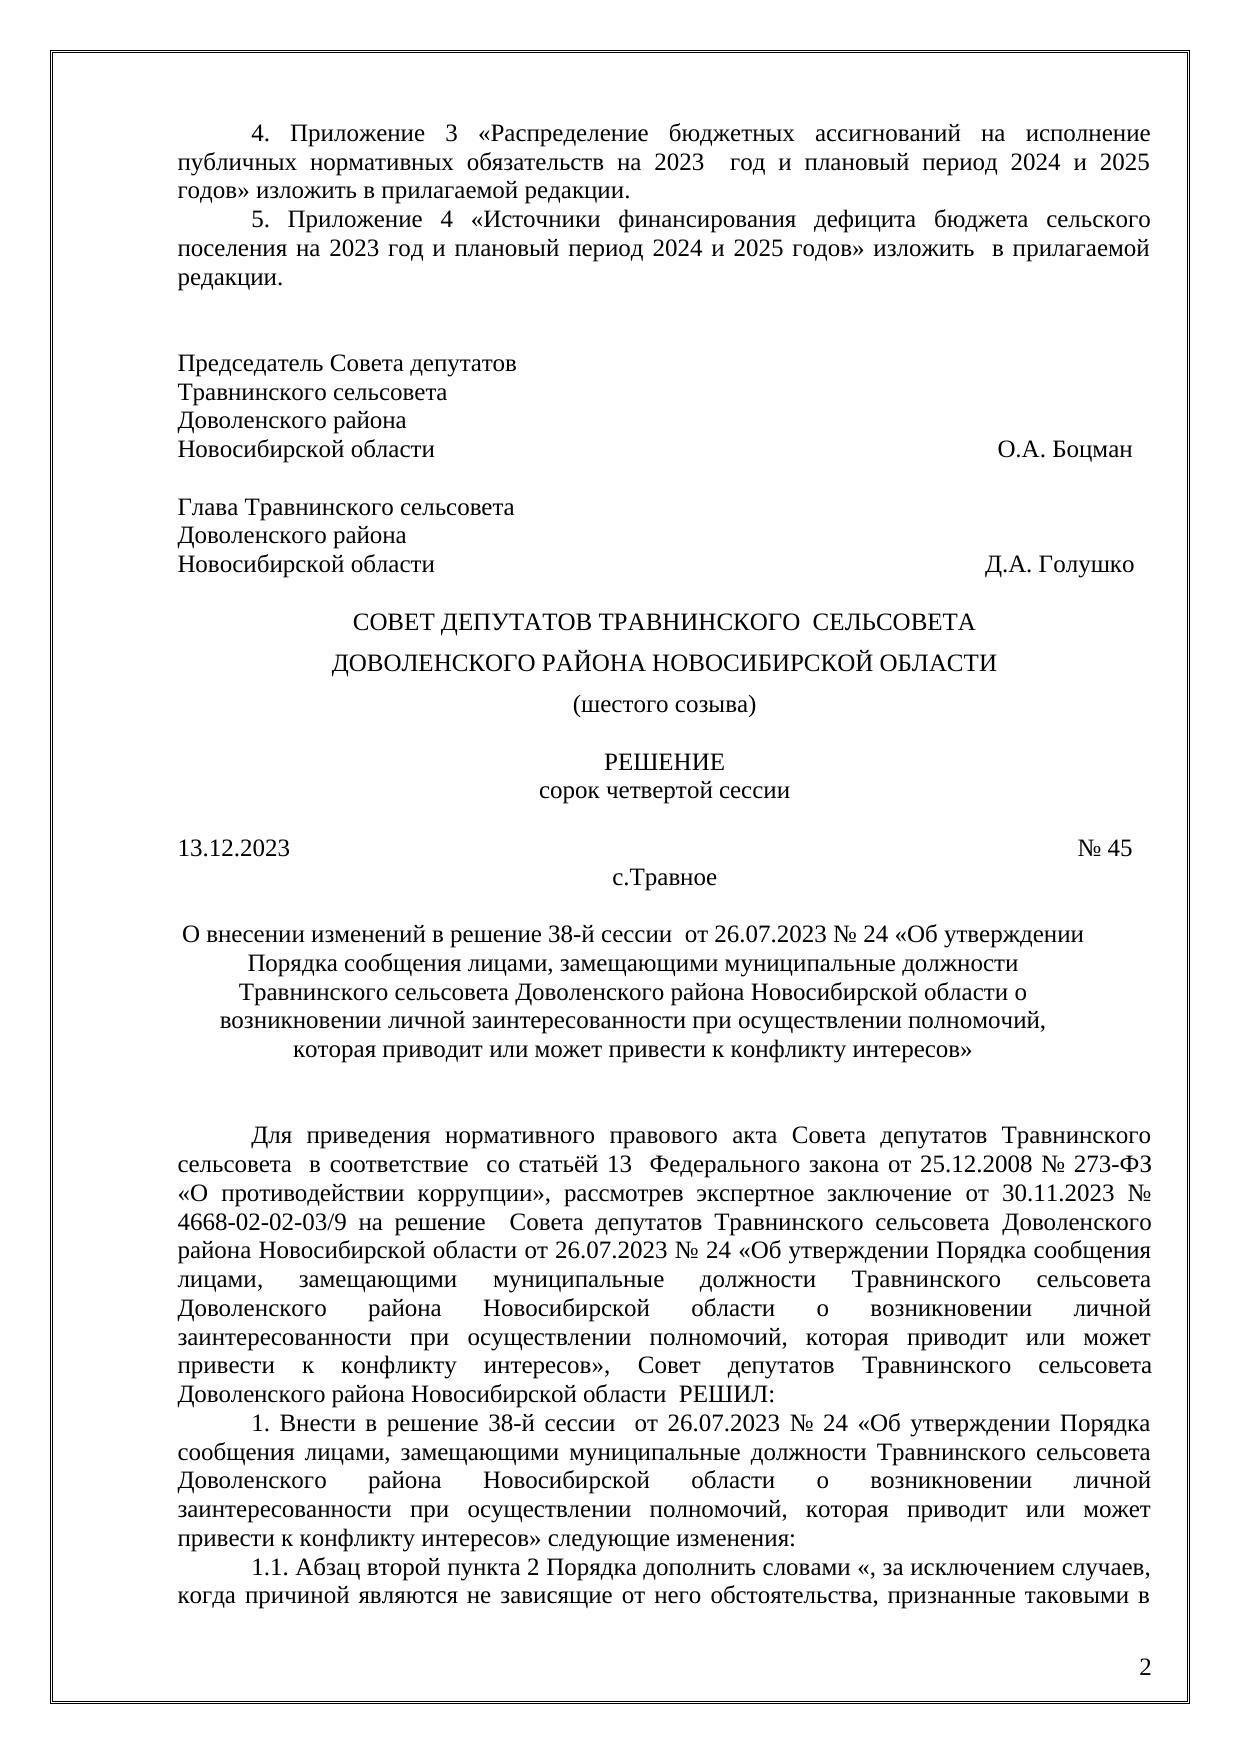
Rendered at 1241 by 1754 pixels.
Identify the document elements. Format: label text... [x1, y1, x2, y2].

text 4. Приложение 3 «Распределение бюджетных ассигнований на исполнение публичных нормативных обязательств на 2023 год и плановый период 2024 и 2025 годов» изложить в прилагаемой редакции. [177, 118, 1152, 204]
text 13.12.2023 № 45 [177, 833, 1152, 862]
text Доволенского района [177, 521, 1152, 549]
text Новосибирской области Д.А. Голушко [177, 549, 1152, 578]
text с.Травное [177, 862, 1152, 891]
text сорок четвертой сессии [177, 776, 1152, 804]
text Председатель Совета депутатов [177, 348, 1152, 377]
text Травнинского сельсовета [177, 377, 1152, 406]
text 5. Приложение 4 «Источники финансирования дефицита бюджета сельского поселения на 2023 год и плановый период 2024 и 2025 годов» изложить в прилагаемой редакции. [177, 204, 1152, 291]
text Глава Травнинского сельсовета [177, 492, 1152, 521]
text Новосибирской области О.А. Боцман [177, 434, 1152, 463]
text 1. Внести в решение 38-й сессии от 26.07.2023 № 24 «Об утверждении Порядка сообщения лицами, замещающими муниципальные должности Травнинского сельсовета Доволенского района Новосибирской области о возникновении личной заинтересованности при осуществлении полномочий, которая приводит или может привести к конфликту интересов» следующие изменения: [177, 1408, 1152, 1552]
text О внесении изменений в решение 38-й сессии от 26.07.2023 № 24 «Об утверждении Порядка сообщения лицами, замещающими муниципальные должности Травнинского сельсовета Доволенского района Новосибирской области о возникновении личной заинтересованности при осуществлении полномочий, которая приводит или может привести к конфликту интересов» [177, 919, 1089, 1063]
text РЕШЕНИЕ [177, 747, 1152, 776]
text СОВЕТ ДЕПУТАТОВ ТРАВНИНСКОГО СЕЛЬСОВЕТА [177, 607, 1152, 636]
text (шестого созыва) [177, 689, 1152, 718]
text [177, 1552, 1152, 1609]
text ДОВОЛЕНСКОГО РАЙОНА НОВОСИБИРСКОЙ ОБЛАСТИ [177, 648, 1152, 677]
text Для приведения нормативного правового акта Совета депутатов Травнинского сельсовета в соответствие со статьёй 13 Федерального закона от 25.12.2008 № 273-ФЗ «О противодействии коррупции», рассмотрев экспертное заключение от 30.11.2023 № 4668-02-02-03/9 на решение Совета депутатов Травнинского сельсовета Доволенского района Новосибирской области от 26.07.2023 № 24 «Об утверждении Порядка сообщения лицами, замещающими муниципальные должности Травнинского сельсовета Доволенского района Новосибирской области о возникновении личной заинтересованности при осуществлении полномочий, которая приводит или может привести к конфликту интересов», Совет депутатов Травнинского сельсовета Доволенского района Новосибирской области РЕШИЛ: [177, 1121, 1152, 1408]
text Доволенского района [177, 406, 1152, 434]
